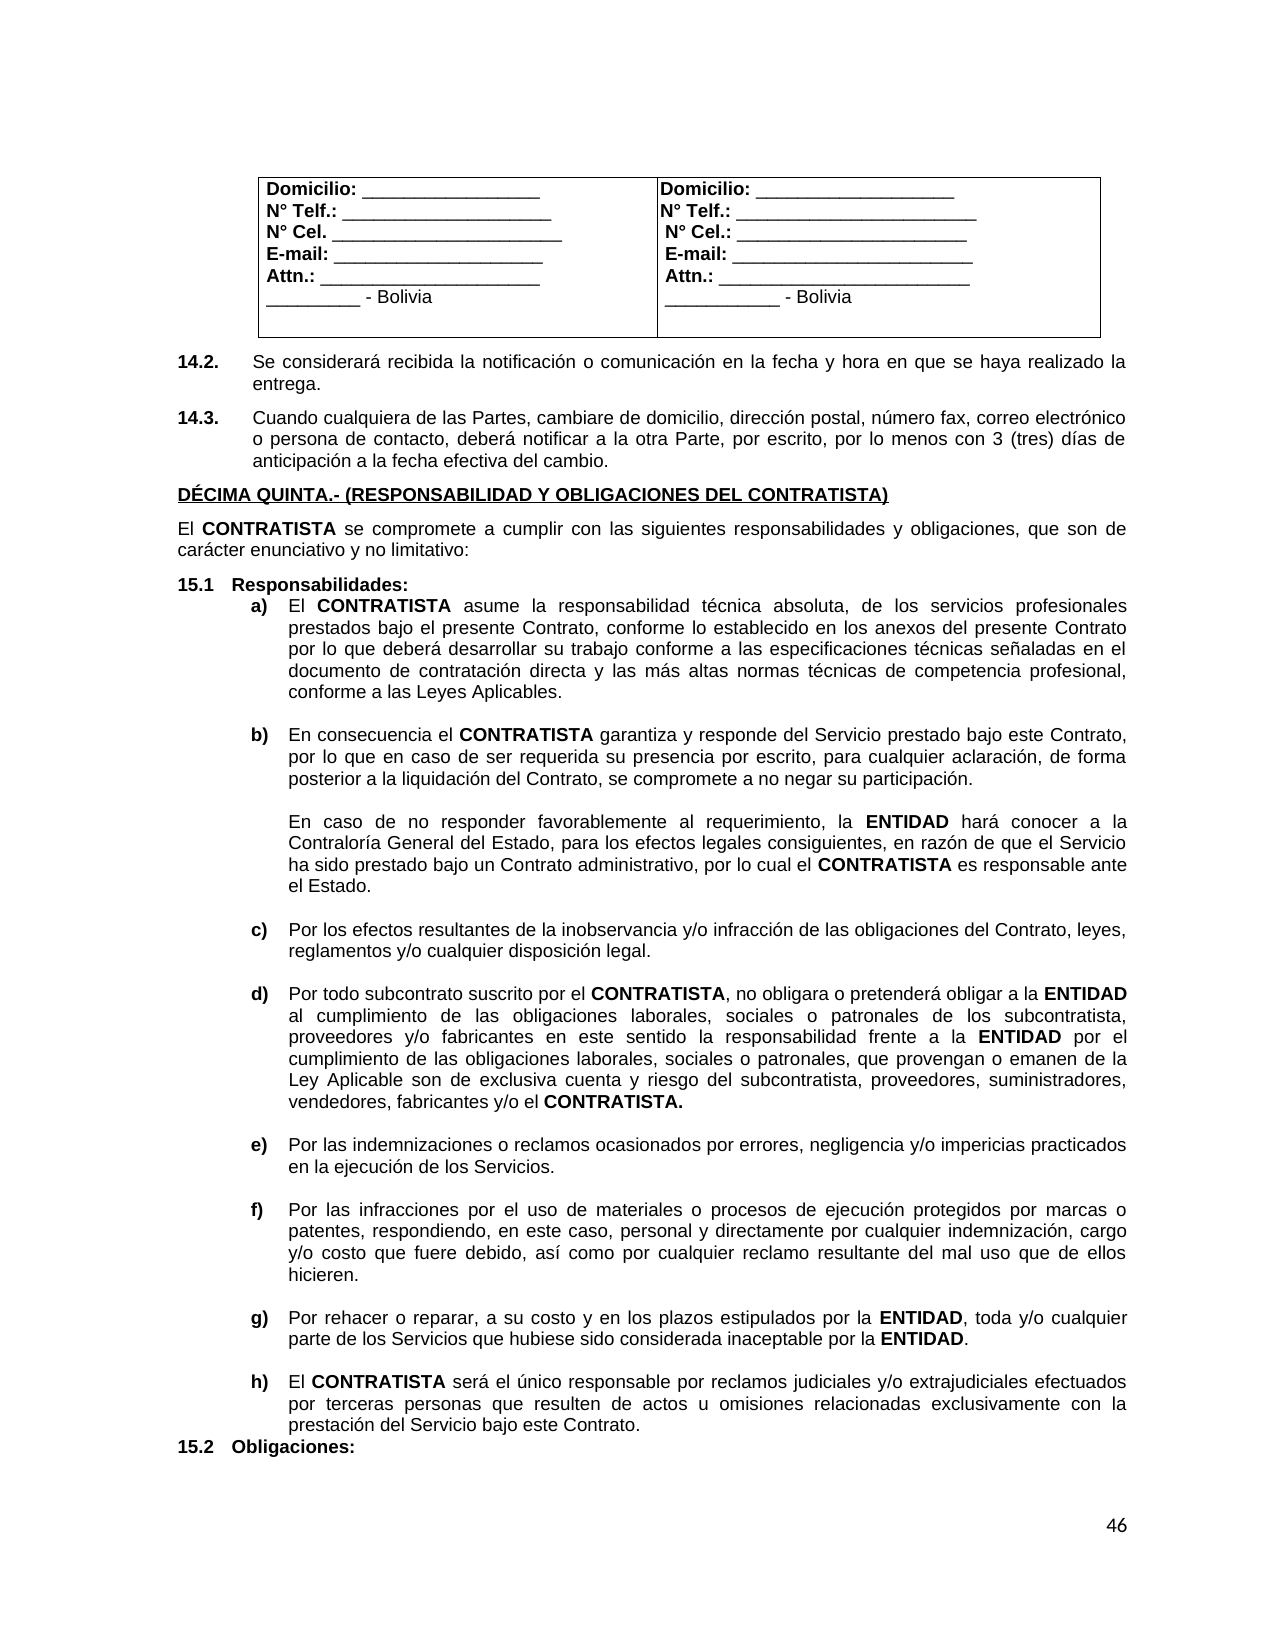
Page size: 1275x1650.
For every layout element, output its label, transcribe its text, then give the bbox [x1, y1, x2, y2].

list Por las indemnizaciones o reclamos ocasionados por errores, negligencia y/o impericias practicados en la ejecución de los Servicios. [251, 1134, 1127, 1177]
text En caso de no responder favorablemente al requerimiento, la ENTIDAD hará conocer a la Contraloría General del Estado, para los efectos legales consiguientes, en razón de que el Servicio ha sido prestado bajo un Contrato administrativo, por lo cual el CONTRATISTA es responsable ante el Estado. [288, 811, 1127, 897]
list Por los efectos resultantes de la inobservancia y/o infracción de las obligaciones del Contrato, leyes, reglamentos y/o cualquier disposición legal. [251, 918, 1127, 961]
text El CONTRATISTA se compromete a cumplir con las siguientes responsabilidades y obligaciones, que son de carácter enunciativo y no limitativo: [177, 518, 1127, 561]
list Obligaciones: [177, 1436, 1127, 1457]
table_cell Domicilio: _________________ N° Telf.: ____________________ N° Cel. ______________________ E-mail: ____________________ Attn.: _____________________ _________ - Bolivia [259, 178, 657, 337]
list Por las infracciones por el uso de materiales o procesos de ejecución protegidos por marcas o patentes, respondiendo, en este caso, personal y directamente por cualquier indemnización, cargo y/o costo que fuere debido, así como por cualquier reclamo resultante del mal uso que de ellos hicieren. [251, 1199, 1127, 1285]
table_cell Domicilio: ___________________ N° Telf.: _______________________ N° Cel.: ______________________ E-mail: _______________________ Attn.: ________________________ ___________ - Bolivia [658, 178, 1100, 337]
list El CONTRATISTA será el único responsable por reclamos judiciales y/o extrajudiciales efectuados por terceras personas que resulten de actos u omisiones relacionadas exclusivamente con la prestación del Servicio bajo este Contrato. [251, 1371, 1127, 1436]
text DÉCIMA QUINTA.- (RESPONSABILIDAD Y OBLIGACIONES DEL CONTRATISTA) [177, 484, 1127, 505]
text 14.3. Cuando cualquiera de las Partes, cambiare de domicilio, dirección postal, número fax, correo electrónico o persona de contacto, deberá notificar a la otra Parte, por escrito, por lo menos con 3 (tres) días de anticipación a la fecha efectiva del cambio. [177, 406, 1127, 471]
list Por todo subcontrato suscrito por el CONTRATISTA, no obligara o pretenderá obligar a la ENTIDAD al cumplimiento de las obligaciones laborales, sociales o patronales de los subcontratista, proveedores y/o fabricantes en este sentido la responsabilidad frente a la ENTIDAD por el cumplimiento de las obligaciones laborales, sociales o patronales, que provengan o emanen de la Ley Aplicable son de exclusiva cuenta y riesgo del subcontratista, proveedores, suministradores, vendedores, fabricantes y/o el CONTRATISTA. [251, 983, 1127, 1112]
text 14.2. Se considerará recibida la notificación o comunicación en la fecha y hora en que se haya realizado la entrega. [177, 351, 1127, 394]
list Por rehacer o reparar, a su costo y en los plazos estipulados por la ENTIDAD, toda y/o cualquier parte de los Servicios que hubiese sido considerada inaceptable por la ENTIDAD. [251, 1306, 1127, 1349]
list El CONTRATISTA asume la responsabilidad técnica absoluta, de los servicios profesionales prestados bajo el presente Contrato, conforme lo establecido en los anexos del presente Contrato por lo que deberá desarrollar su trabajo conforme a las especificaciones técnicas señaladas en el documento de contratación directa y las más altas normas técnicas de competencia profesional, conforme a las Leyes Aplicables. [251, 595, 1127, 703]
list Responsabilidades: [177, 573, 1127, 595]
list En consecuencia el CONTRATISTA garantiza y responde del Servicio prestado bajo este Contrato, por lo que en caso de ser requerida su presencia por escrito, para cualquier aclaración, de forma posterior a la liquidación del Contrato, se compromete a no negar su participación. [251, 724, 1127, 789]
